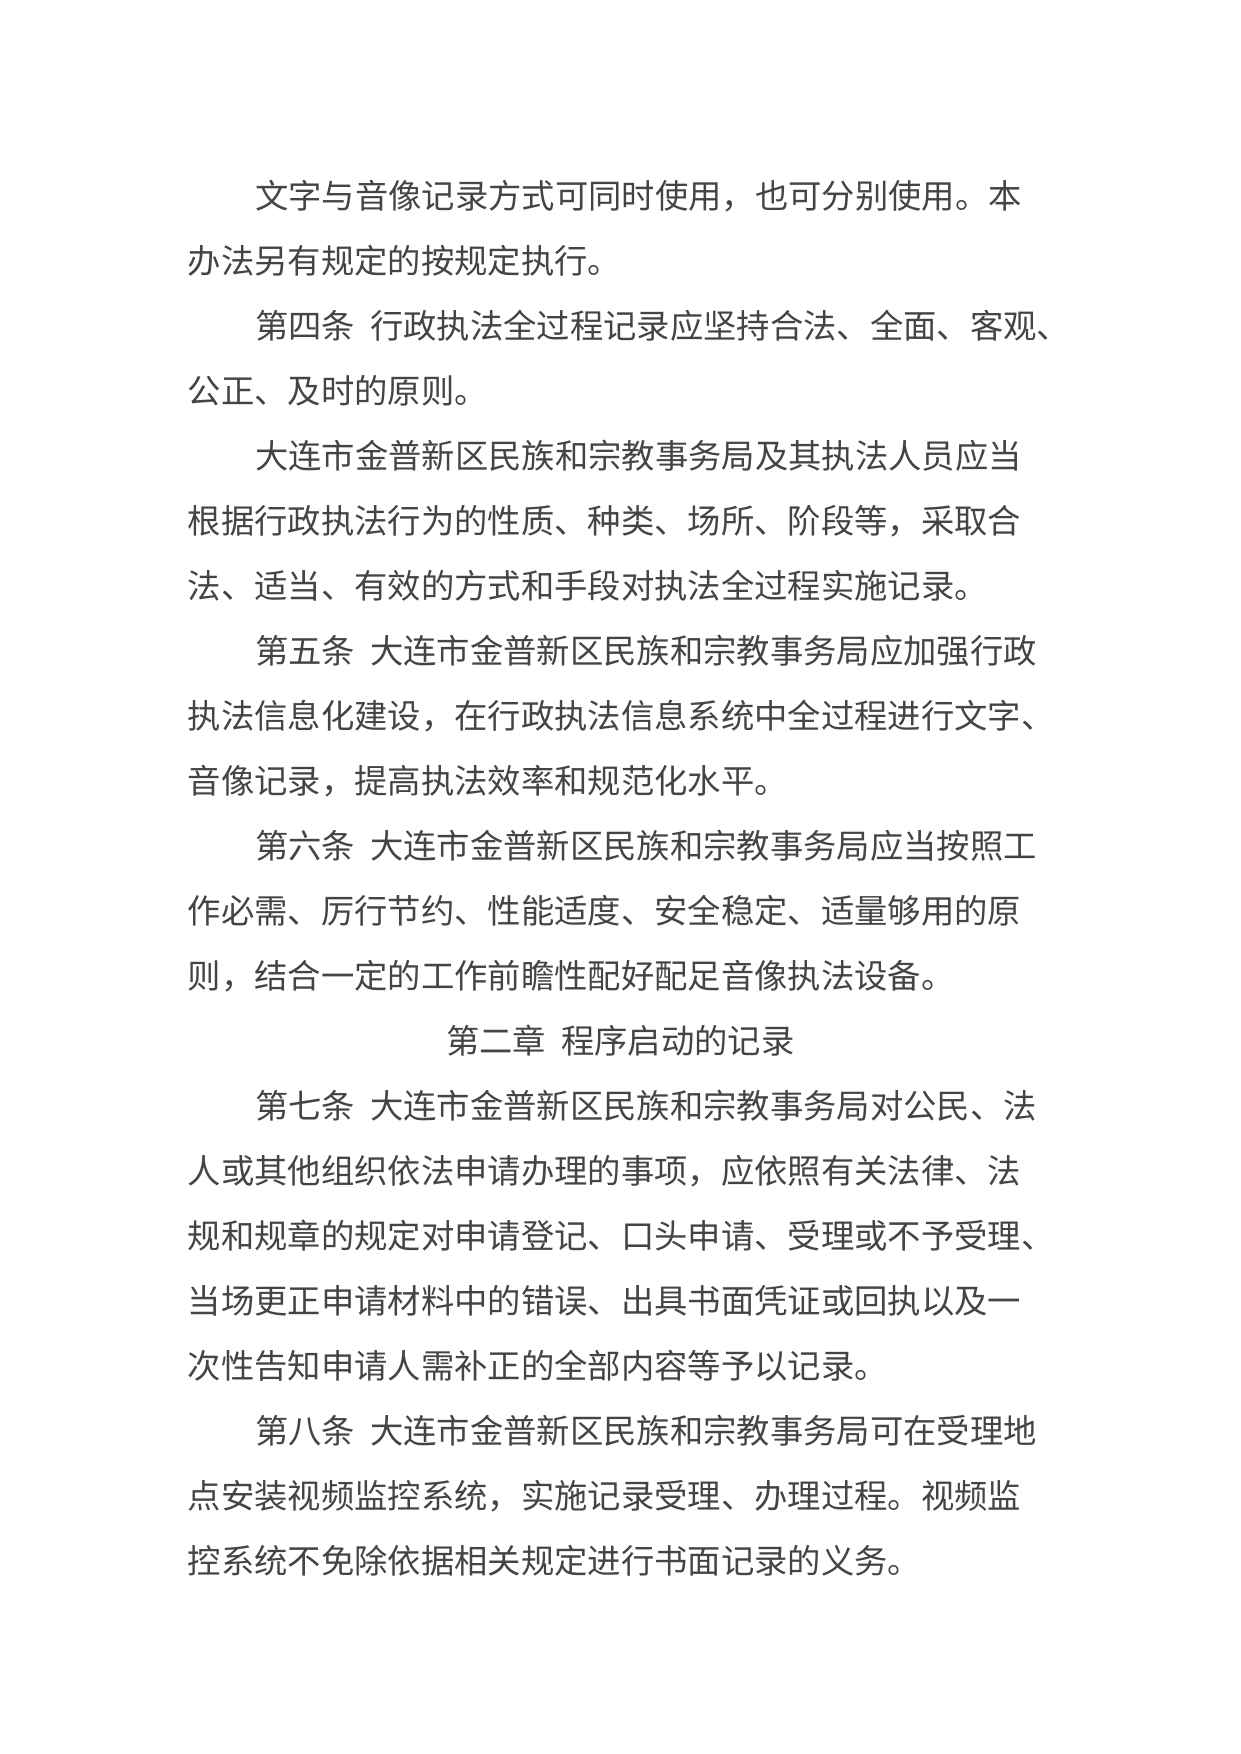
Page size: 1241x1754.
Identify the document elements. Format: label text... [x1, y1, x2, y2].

text 大连市金普新区民族和宗教事务局及其执法人员应当根据行政执法行为的性质、种类、场所、阶段等，采取合法、适当、有效的方式和手段对执法全过程实施记录。 [187, 422, 1053, 617]
text 文字与音像记录方式可同时使用，也可分别使用。本办法另有规定的按规定执行。 [187, 162, 1053, 292]
text 第二章 程序启动的记录 [187, 1007, 1053, 1072]
text 第四条 行政执法全过程记录应坚持合法、全面、客观、公正、及时的原则。 [187, 292, 1053, 422]
text 第七条 大连市金普新区民族和宗教事务局对公民、法人或其他组织依法申请办理的事项，应依照有关法律、法规和规章的规定对申请登记、口头申请、受理或不予受理、当场更正申请材料中的错误、出具书面凭证或回执以及一次性告知申请人需补正的全部内容等予以记录。 [187, 1072, 1053, 1397]
text 第八条 大连市金普新区民族和宗教事务局可在受理地点安装视频监控系统，实施记录受理、办理过程。视频监控系统不免除依据相关规定进行书面记录的义务。 [187, 1397, 1053, 1592]
text 第六条 大连市金普新区民族和宗教事务局应当按照工作必需、厉行节约、性能适度、安全稳定、适量够用的原则，结合一定的工作前瞻性配好配足音像执法设备。 [187, 812, 1053, 1007]
text 第五条 大连市金普新区民族和宗教事务局应加强行政执法信息化建设，在行政执法信息系统中全过程进行文字、音像记录，提高执法效率和规范化水平。 [187, 617, 1053, 812]
